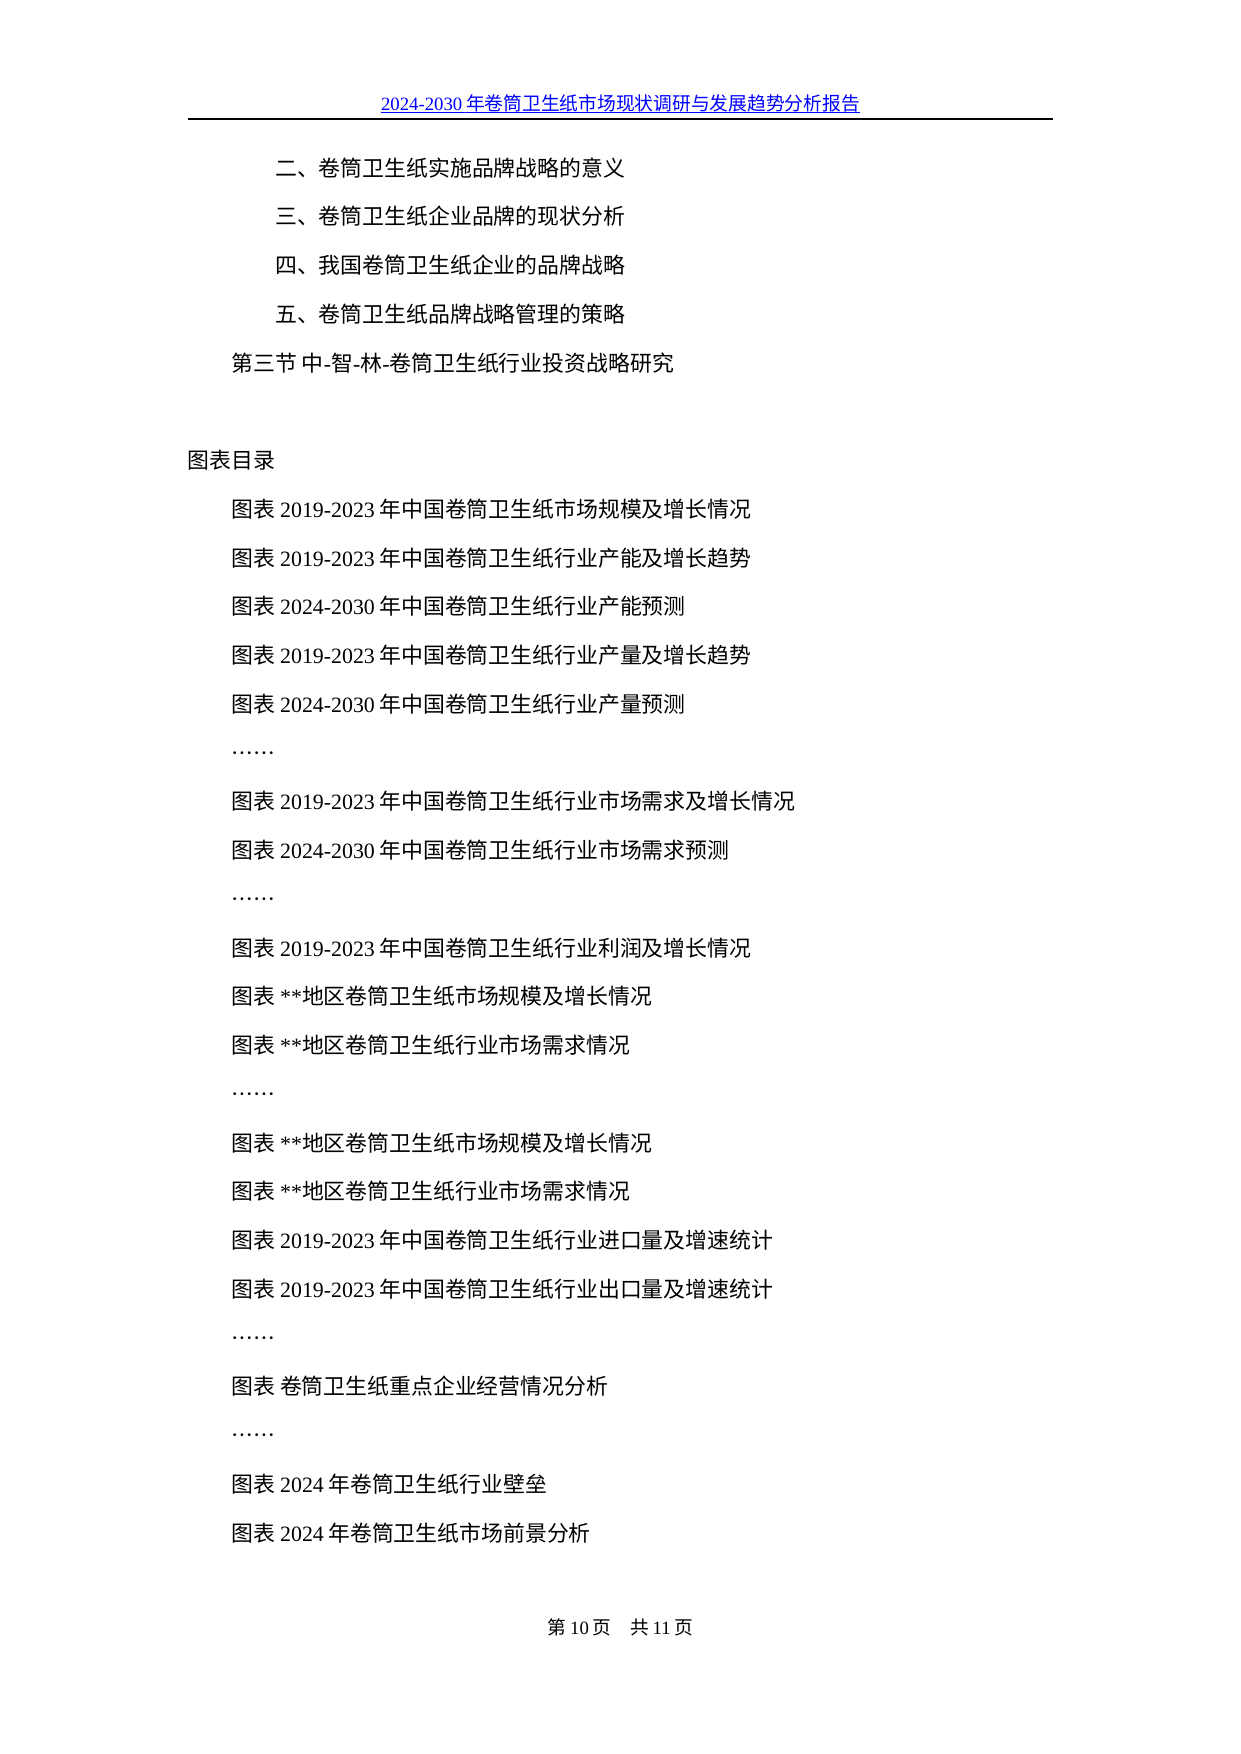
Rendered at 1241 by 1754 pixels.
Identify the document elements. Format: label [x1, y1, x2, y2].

text [187, 150, 1053, 1548]
